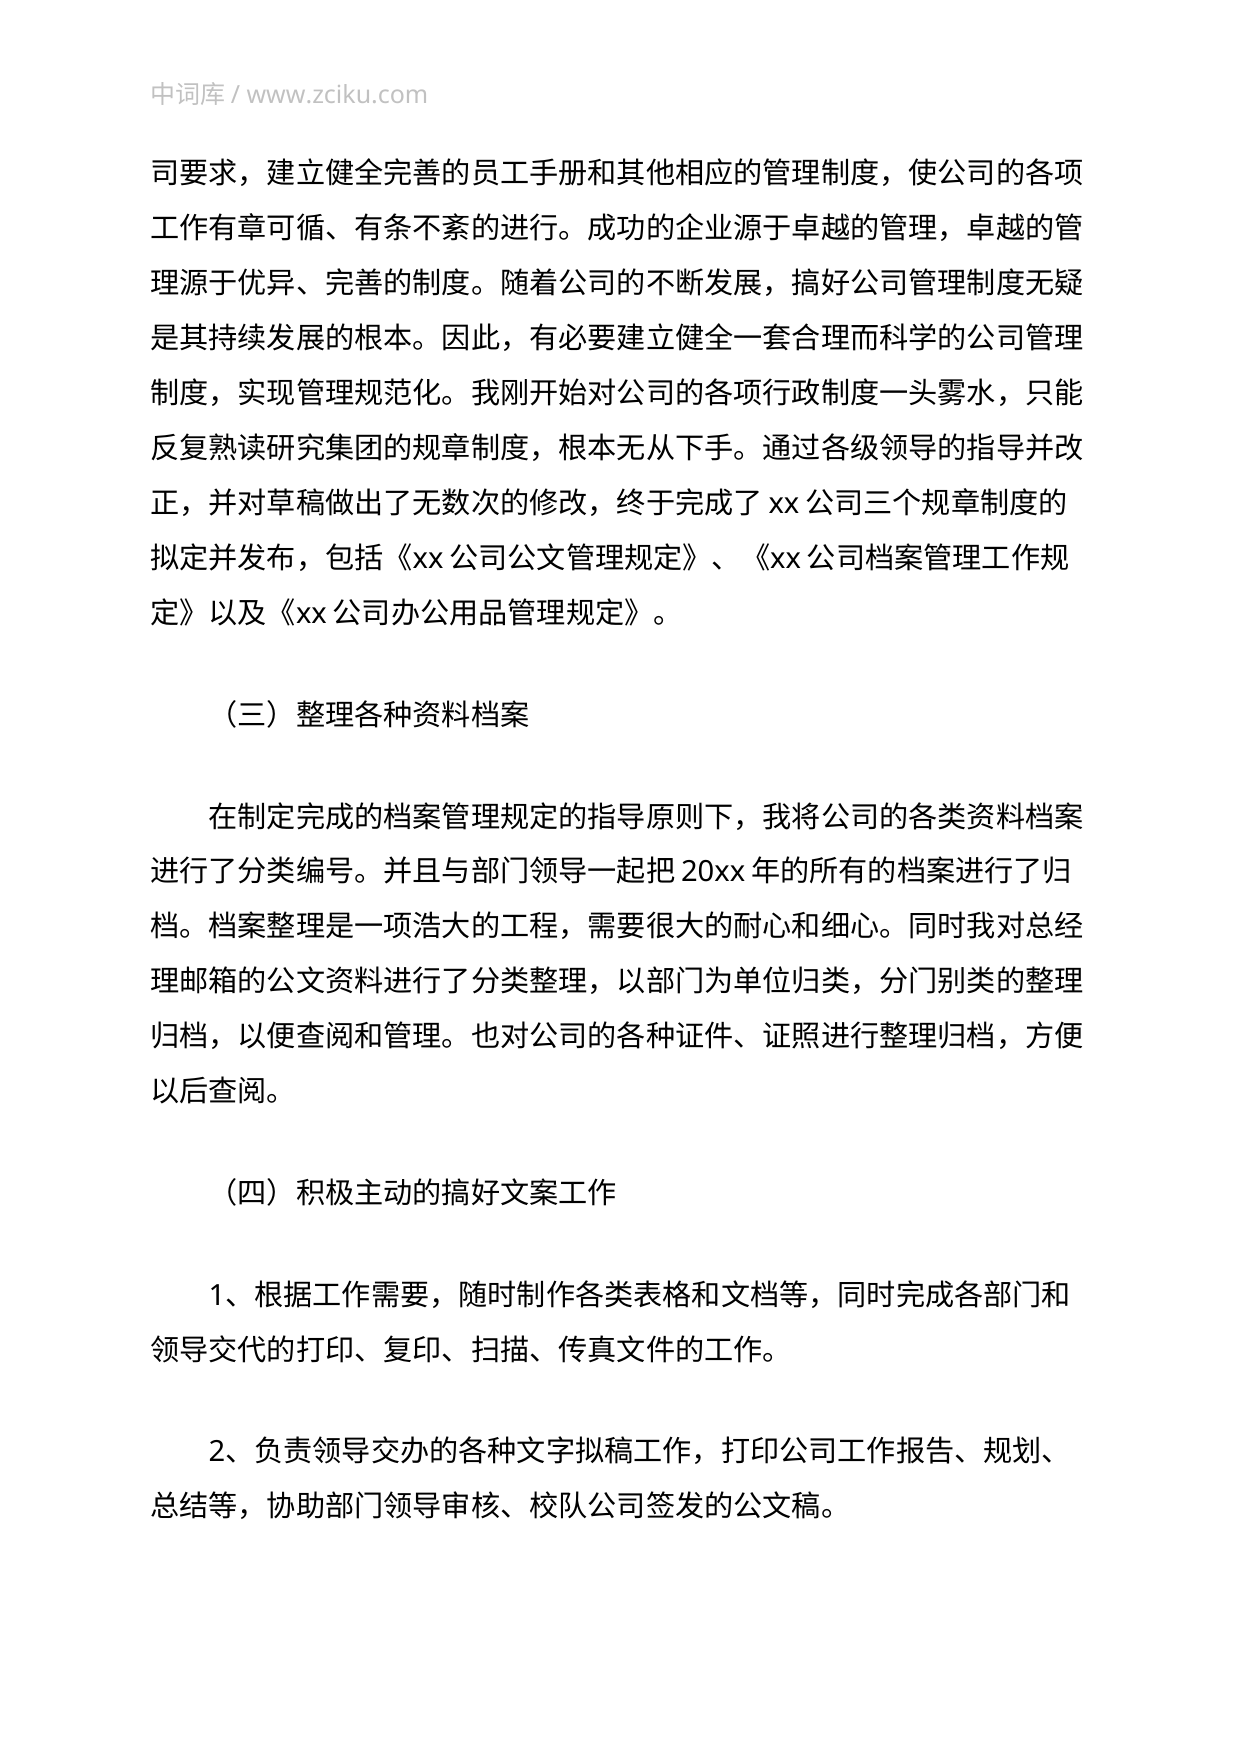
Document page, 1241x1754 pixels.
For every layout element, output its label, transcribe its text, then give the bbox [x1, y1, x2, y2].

text 在制定完成的档案管理规定的指导原则下，我将公司的各类资料档案进行了分类编号。并且与部门领导一起把20xx年的所有的档案进行了归档。档案整理是一项浩大的工程，需要很大的耐心和细心。同时我对总经理邮箱的公文资料进行了分类整理，以部门为单位归类，分门别类的整理归档，以便查阅和管理。也对公司的各种证件、证照进行整理归档，方便以后查阅。 [150, 793, 1090, 1110]
text （四）积极主动的搞好文案工作 [150, 1169, 1090, 1212]
text （三）整理各种资料档案 [150, 691, 1090, 734]
text 1、根据工作需要，随时制作各类表格和文档等，同时完成各部门和领导交代的打印、复印、扫描、传真文件的工作。 [150, 1271, 1090, 1368]
text 2、负责领导交办的各种文字拟稿工作，打印公司工作报告、规划、总结等，协助部门领导审核、校队公司签发的公文稿。 [150, 1428, 1090, 1525]
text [150, 150, 1090, 632]
